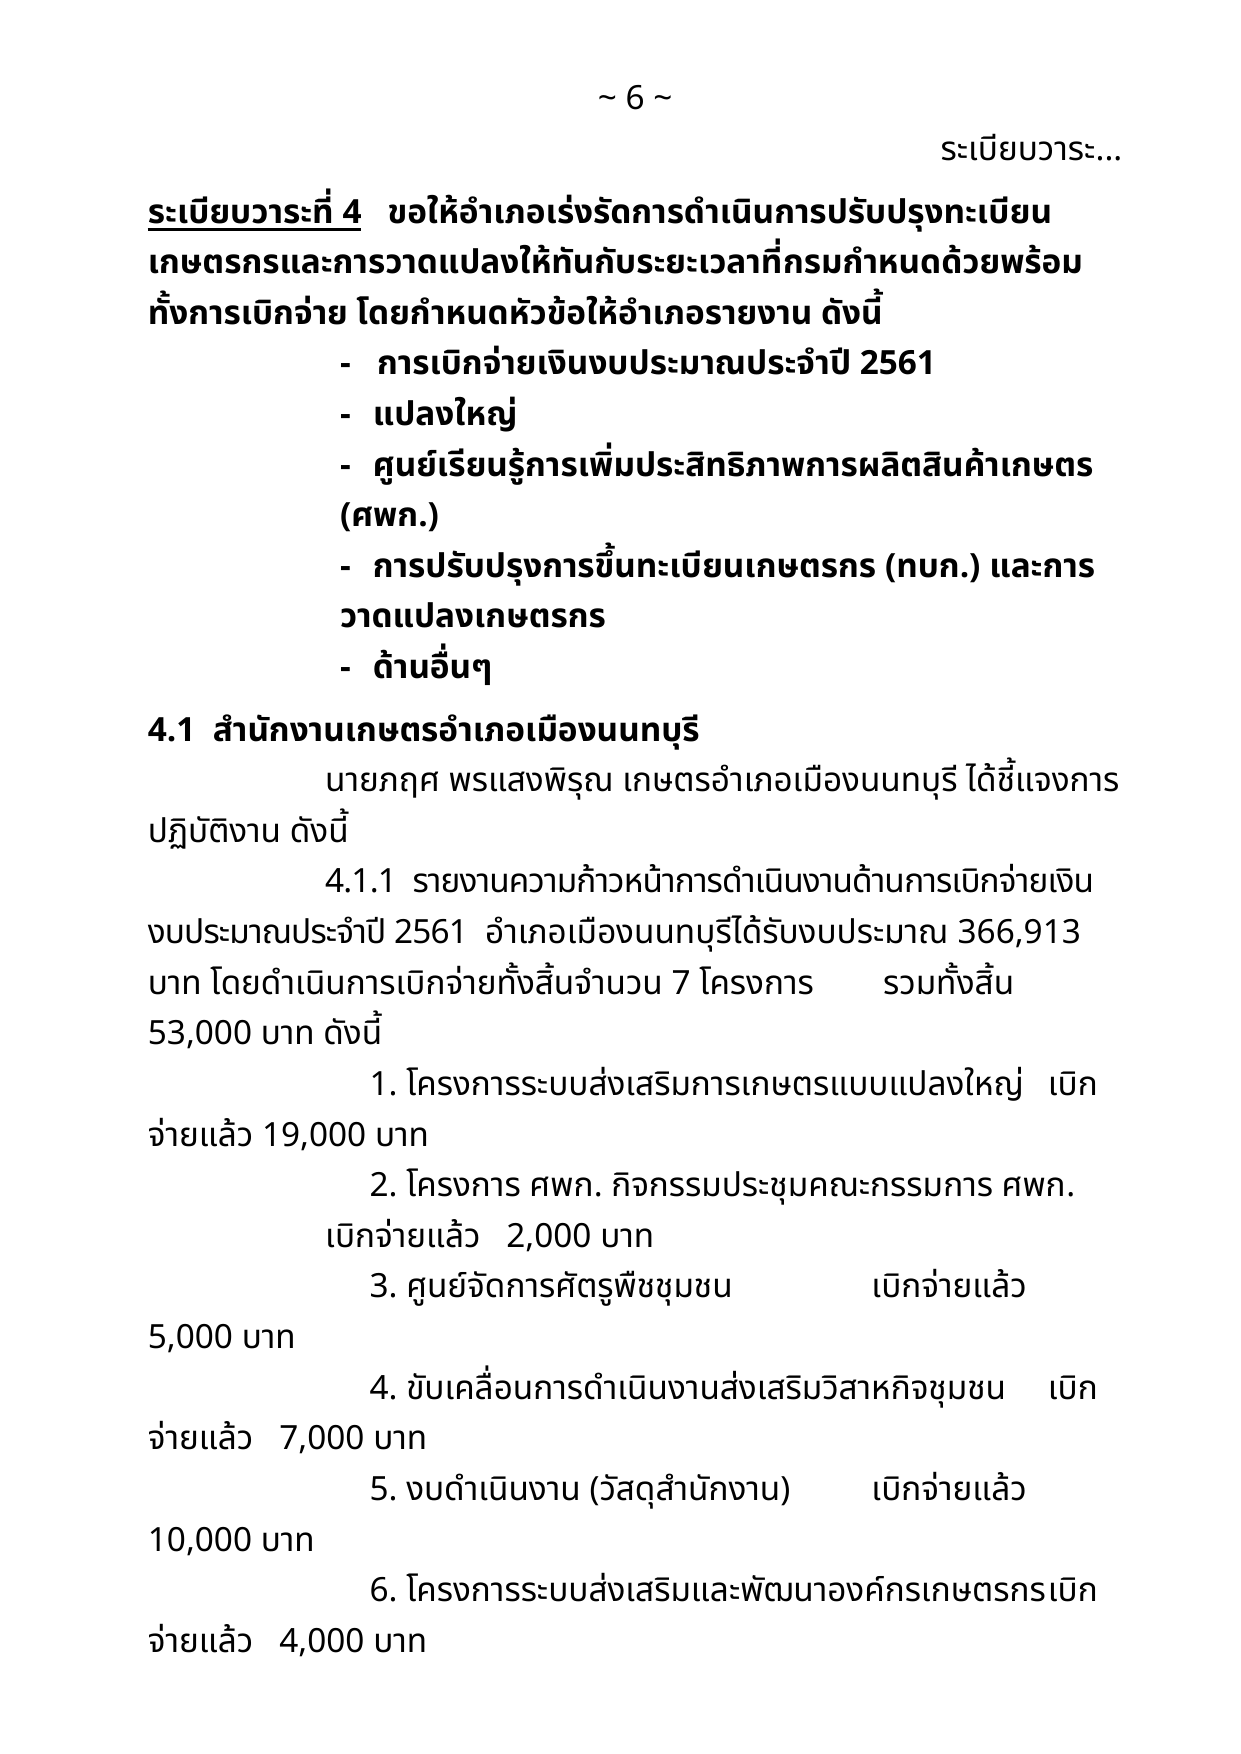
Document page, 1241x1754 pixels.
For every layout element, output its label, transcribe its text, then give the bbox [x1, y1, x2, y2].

text 6. โครงการระบบส่งเสริมและพัฒนาองค์กรเกษตรกร เบิกจ่ายแล้ว 4,000 บาท [148, 1566, 1122, 1667]
text 2. โครงการ ศพก. กิจกรรมประชุมคณะกรรมการ ศพก. เบิกจ่ายแล้ว 2,000 บาท [148, 1161, 1122, 1262]
text 1. โครงการระบบส่งเสริมการเกษตรแบบแปลงใหญ่ เบิกจ่ายแล้ว 19,000 บาท [148, 1060, 1122, 1161]
text ระเบียบวาระ... [148, 124, 1122, 175]
text 4. ขับเคลื่อนการดำเนินงานส่งเสริมวิสาหกิจชุมชน เบิกจ่ายแล้ว 7,000 บาท [148, 1363, 1122, 1465]
text 5. งบดำเนินงาน (วัสดุสำนักงาน) เบิกจ่ายแล้ว 10,000 บาท [148, 1465, 1122, 1566]
text 3. ศูนย์จัดการศัตรูพืชชุมชน เบิกจ่ายแล้ว 5,000 บาท [148, 1262, 1122, 1363]
text ระเบียบวาระที่ 4 ขอให้อำเภอเร่งรัดการดำเนินการปรับปรุงทะเบียนเกษตรกรและการวาดแปลงให้ทันกับระยะเวลาที่กรมกำหนดด้วยพร้อมทั้งการเบิกจ่าย โดยกำหนดหัวข้อให้อำเภอรายงาน ดังนี้ [148, 188, 1122, 339]
list แปลงใหญ่ [340, 390, 1122, 440]
text 4.1 สำนักงานเกษตรอำเภอเมืองนนทบุรี [148, 706, 1122, 756]
text 4.1.1 รายงานความก้าวหน้าการดำเนินงานด้านการเบิกจ่ายเงินงบประมาณประจำปี 2561 อำเภอเมืองนนทบุรีได้รับงบประมาณ 366,913 บาท โดยดำเนินการเบิกจ่ายทั้งสิ้นจำนวน 7 โครงการ รวมทั้งสิ้น 53,000 บาท ดังนี้ [148, 857, 1122, 1060]
list การเบิกจ่ายเงินงบประมาณประจำปี 2561 [340, 339, 1122, 390]
text นายภฤศ พรแสงพิรุณ เกษตรอำเภอเมืองนนทบุรี ได้ชี้แจงการปฏิบัติงาน ดังนี้ [148, 756, 1122, 857]
list ด้านอื่นๆ [340, 643, 1122, 693]
list ศูนย์เรียนรู้การเพิ่มประสิทธิภาพการผลิตสินค้าเกษตร (ศพก.) [340, 440, 1122, 542]
list การปรับปรุงการขึ้นทะเบียนเกษตรกร (ทบก.) และการวาดแปลงเกษตรกร [340, 542, 1122, 643]
